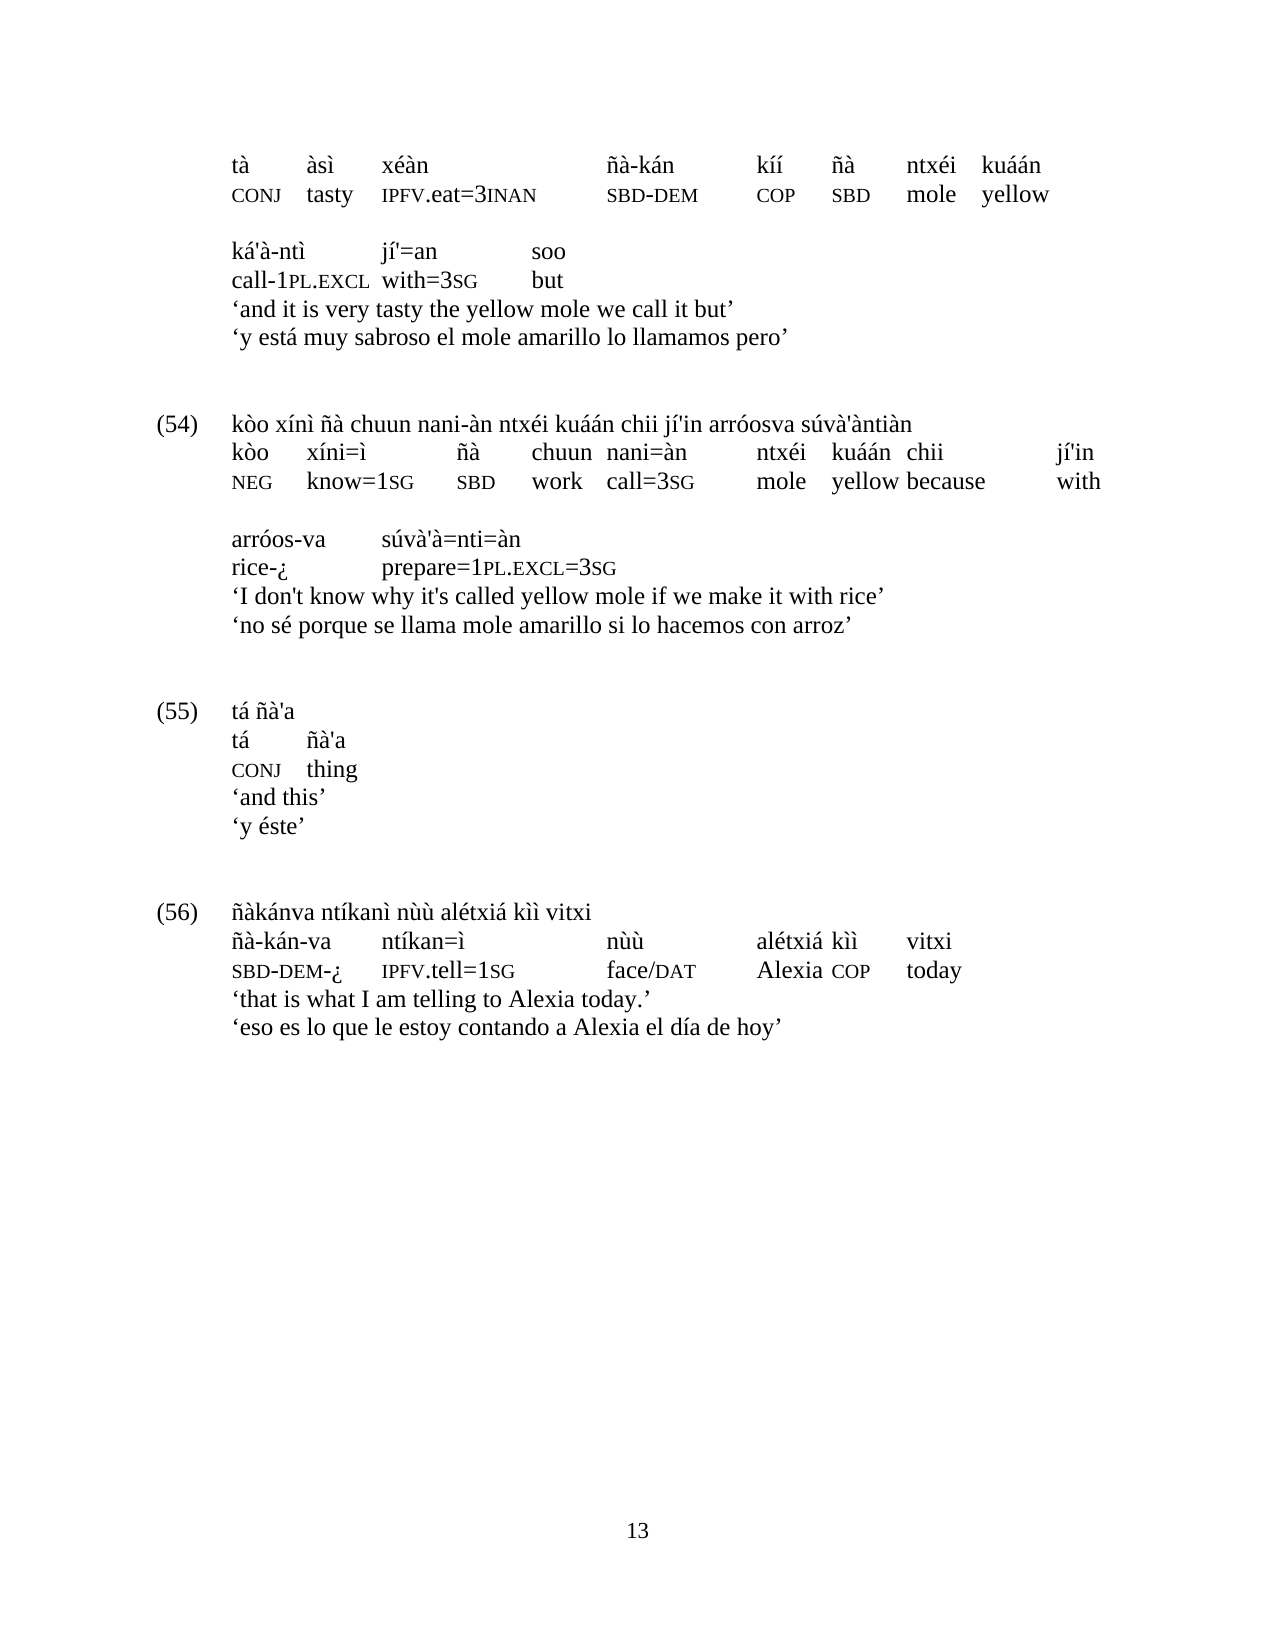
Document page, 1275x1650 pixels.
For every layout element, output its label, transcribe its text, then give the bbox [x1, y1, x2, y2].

text ñà-kán-va ntíkan=ì nùù alétxiá kìì vitxi [156, 926, 1118, 955]
text ‘I don't know why it's called yellow mole if we make it with rice’ [156, 581, 1118, 610]
list tá ñà'a [156, 696, 1118, 725]
text ‘that is what I am telling to Alexia today.’ [156, 984, 1118, 1012]
text ‘y éste’ [156, 811, 1118, 840]
text call-1pl.excl with=3sg but [156, 265, 1118, 294]
text ‘and this’ [156, 782, 1118, 811]
text rice-¿ prepare=1pl.excl=3sg [156, 552, 1118, 581]
text neg know=1sg sbd work call=3sg mole yellow because with [156, 466, 1118, 495]
text conj thing [156, 754, 1118, 782]
text ká'à-ntì jí'=an soo [156, 236, 1118, 265]
text kòo xíni=ì ñà chuun nani=àn ntxéi kuáán chii jí'in [156, 437, 1118, 466]
text ‘and it is very tasty the yellow mole we call it but’ [156, 294, 1118, 322]
text ‘no sé porque se llama mole amarillo si lo hacemos con arroz’ [156, 610, 1118, 639]
list kòo xínì ñà chuun nani-àn ntxéi kuáán chii jí'in arróosva súvà'àntiàn [156, 409, 1118, 437]
text tà àsì xéàn ñà-kán kíí ñà ntxéi kuáán [156, 150, 1118, 179]
text conj tasty ipfv.eat=3inan sbd-dem cop sbd mole yellow [156, 179, 1118, 236]
text ‘y está muy sabroso el mole amarillo lo llamamos pero’ [156, 322, 1118, 351]
text arróos-va súvà'à=nti=àn [156, 524, 1118, 552]
text tá ñà'a [156, 725, 1118, 754]
text sbd-dem-¿ ipfv.tell=1sg face/dat Alexia cop today [156, 955, 1118, 984]
list ñàkánva ntíkanì nùù alétxiá kìì vitxi [156, 897, 1118, 926]
text ‘eso es lo que le estoy contando a Alexia el día de hoy’ [156, 1012, 1118, 1041]
